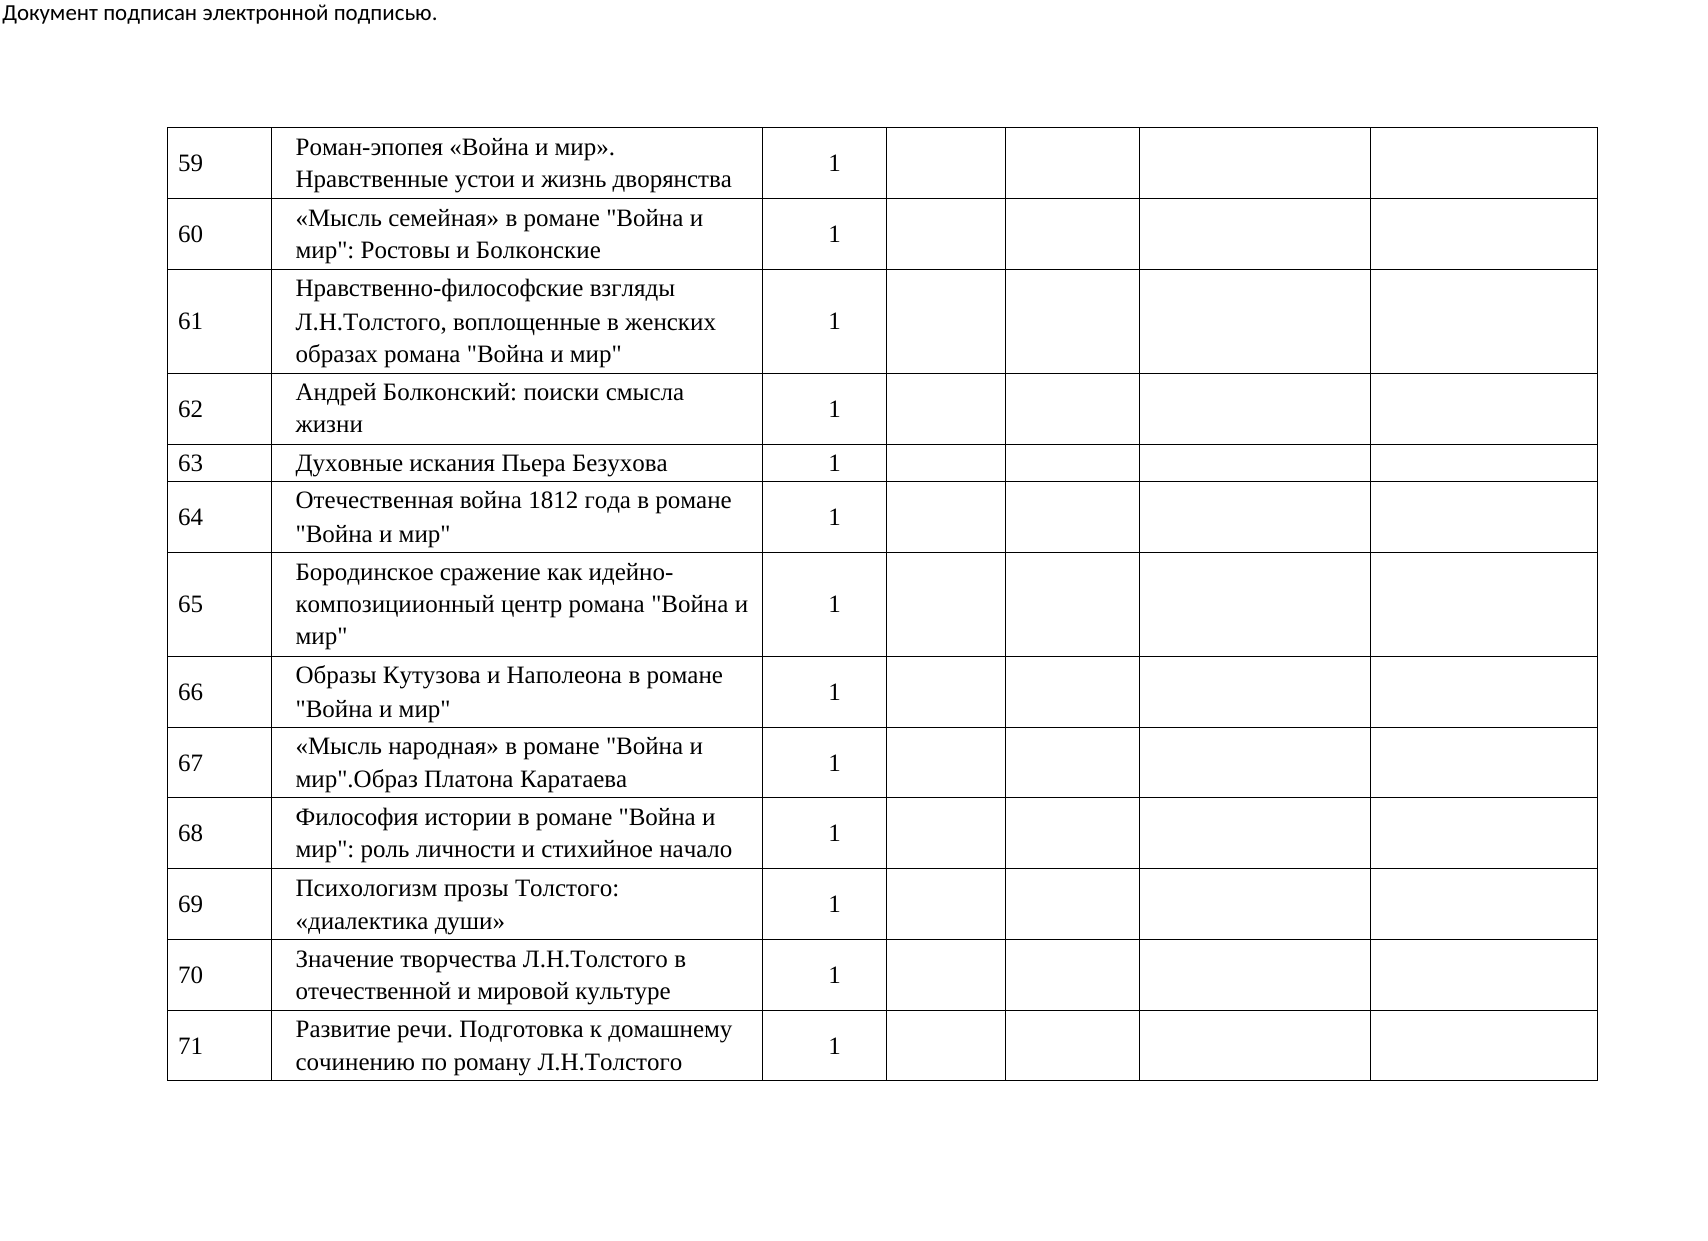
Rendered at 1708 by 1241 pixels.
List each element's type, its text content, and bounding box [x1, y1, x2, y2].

table_cell [1371, 199, 1597, 269]
table_cell 1 [763, 199, 886, 269]
table_cell [1140, 798, 1370, 868]
table_cell 61 [168, 270, 271, 372]
table_cell [1140, 728, 1370, 797]
table_cell [1371, 869, 1597, 939]
table_cell [887, 798, 1005, 868]
table_header [1140, 128, 1370, 198]
table_cell [1006, 869, 1139, 939]
table_cell [1371, 657, 1597, 727]
table_cell [1371, 374, 1597, 443]
table_cell Философия истории в романе "Война и мир": роль личности и стихийное начало [272, 798, 762, 868]
table_cell 1 [763, 482, 886, 552]
table_cell 1 [763, 657, 886, 727]
table_cell 1 [763, 1011, 886, 1080]
table_cell [1006, 657, 1139, 727]
table_cell 1 [763, 270, 886, 372]
table_cell Значение творчества Л.Н.Толстого в отечественной и мировой культуре [272, 940, 762, 1009]
table_cell [887, 270, 1005, 372]
table_cell [887, 657, 1005, 727]
table_cell [1006, 374, 1139, 443]
table_cell [1006, 728, 1139, 797]
table_cell [1140, 1011, 1370, 1080]
table_cell 67 [168, 728, 271, 797]
table_cell [1006, 1011, 1139, 1080]
table_cell Психологизм прозы Толстого: «диалектика души» [272, 869, 762, 939]
table_cell 64 [168, 482, 271, 552]
table_cell [887, 940, 1005, 1009]
table_cell [887, 482, 1005, 552]
table_header 59 [168, 128, 271, 198]
table_cell 69 [168, 869, 271, 939]
table_cell 1 [763, 728, 886, 797]
table_cell 70 [168, 940, 271, 1009]
table_cell [1371, 798, 1597, 868]
table_cell [1006, 798, 1139, 868]
table_cell [1006, 445, 1139, 481]
table_header [1371, 128, 1597, 198]
table_cell [887, 1011, 1005, 1080]
table_cell [1006, 940, 1139, 1009]
table_cell [887, 553, 1005, 656]
table_cell [887, 445, 1005, 481]
table_cell [1371, 482, 1597, 552]
table_cell [887, 374, 1005, 443]
table_cell «Мысль народная» в романе "Война и мир".Образ Платона Каратаева [272, 728, 762, 797]
table_cell [887, 199, 1005, 269]
table_cell [1371, 728, 1597, 797]
table_cell [1140, 374, 1370, 443]
table_cell [1371, 270, 1597, 372]
table_cell «Мысль семейная» в романе "Война и мир": Ростовы и Болконские [272, 199, 762, 269]
table_cell 1 [763, 374, 886, 443]
table_cell [1140, 482, 1370, 552]
table_cell [1140, 270, 1370, 372]
table_cell 65 [168, 553, 271, 656]
table_cell Развитие речи. Подготовка к домашнему сочинению по роману Л.Н.Толстого [272, 1011, 762, 1080]
table_cell Андрей Болконский: поиски смысла жизни [272, 374, 762, 443]
table_cell Образы Кутузова и Наполеона в романе "Война и мир" [272, 657, 762, 727]
table_cell [1371, 940, 1597, 1009]
table_header 1 [763, 128, 886, 198]
table_cell 60 [168, 199, 271, 269]
table_cell [1371, 553, 1597, 656]
table_cell 71 [168, 1011, 271, 1080]
table_cell [1006, 482, 1139, 552]
table_cell 62 [168, 374, 271, 443]
table_header [887, 128, 1005, 198]
table_cell [1371, 1011, 1597, 1080]
table_cell Нравственно-философские взгляды Л.Н.Толстого, воплощенные в женских образах романа "Война и мир" [272, 270, 762, 372]
table_cell Отечественная война 1812 года в романе "Война и мир" [272, 482, 762, 552]
table_cell 1 [763, 445, 886, 481]
table_cell 1 [763, 553, 886, 656]
table_cell 1 [763, 869, 886, 939]
table_cell Духовные искания Пьера Безухова [272, 445, 762, 481]
table_cell [1371, 445, 1597, 481]
table_header [1006, 128, 1139, 198]
table_cell 63 [168, 445, 271, 481]
table_cell 68 [168, 798, 271, 868]
table_cell 1 [763, 798, 886, 868]
table_cell 66 [168, 657, 271, 727]
table_cell Бородинское сражение как идейно- композициионный центр романа "Война и мир" [272, 553, 762, 656]
table_cell [887, 869, 1005, 939]
table_header Роман-эпопея «Война и мир». Нравственные устои и жизнь дворянства [272, 128, 762, 198]
table_cell [1140, 657, 1370, 727]
table_cell [1140, 940, 1370, 1009]
table_cell [1006, 553, 1139, 656]
table_cell [1140, 553, 1370, 656]
table_cell [1006, 199, 1139, 269]
table_cell 1 [763, 940, 886, 1009]
table_cell [1140, 869, 1370, 939]
table_cell [887, 728, 1005, 797]
table_cell [1140, 199, 1370, 269]
table_cell [1006, 270, 1139, 372]
table_cell [1140, 445, 1370, 481]
